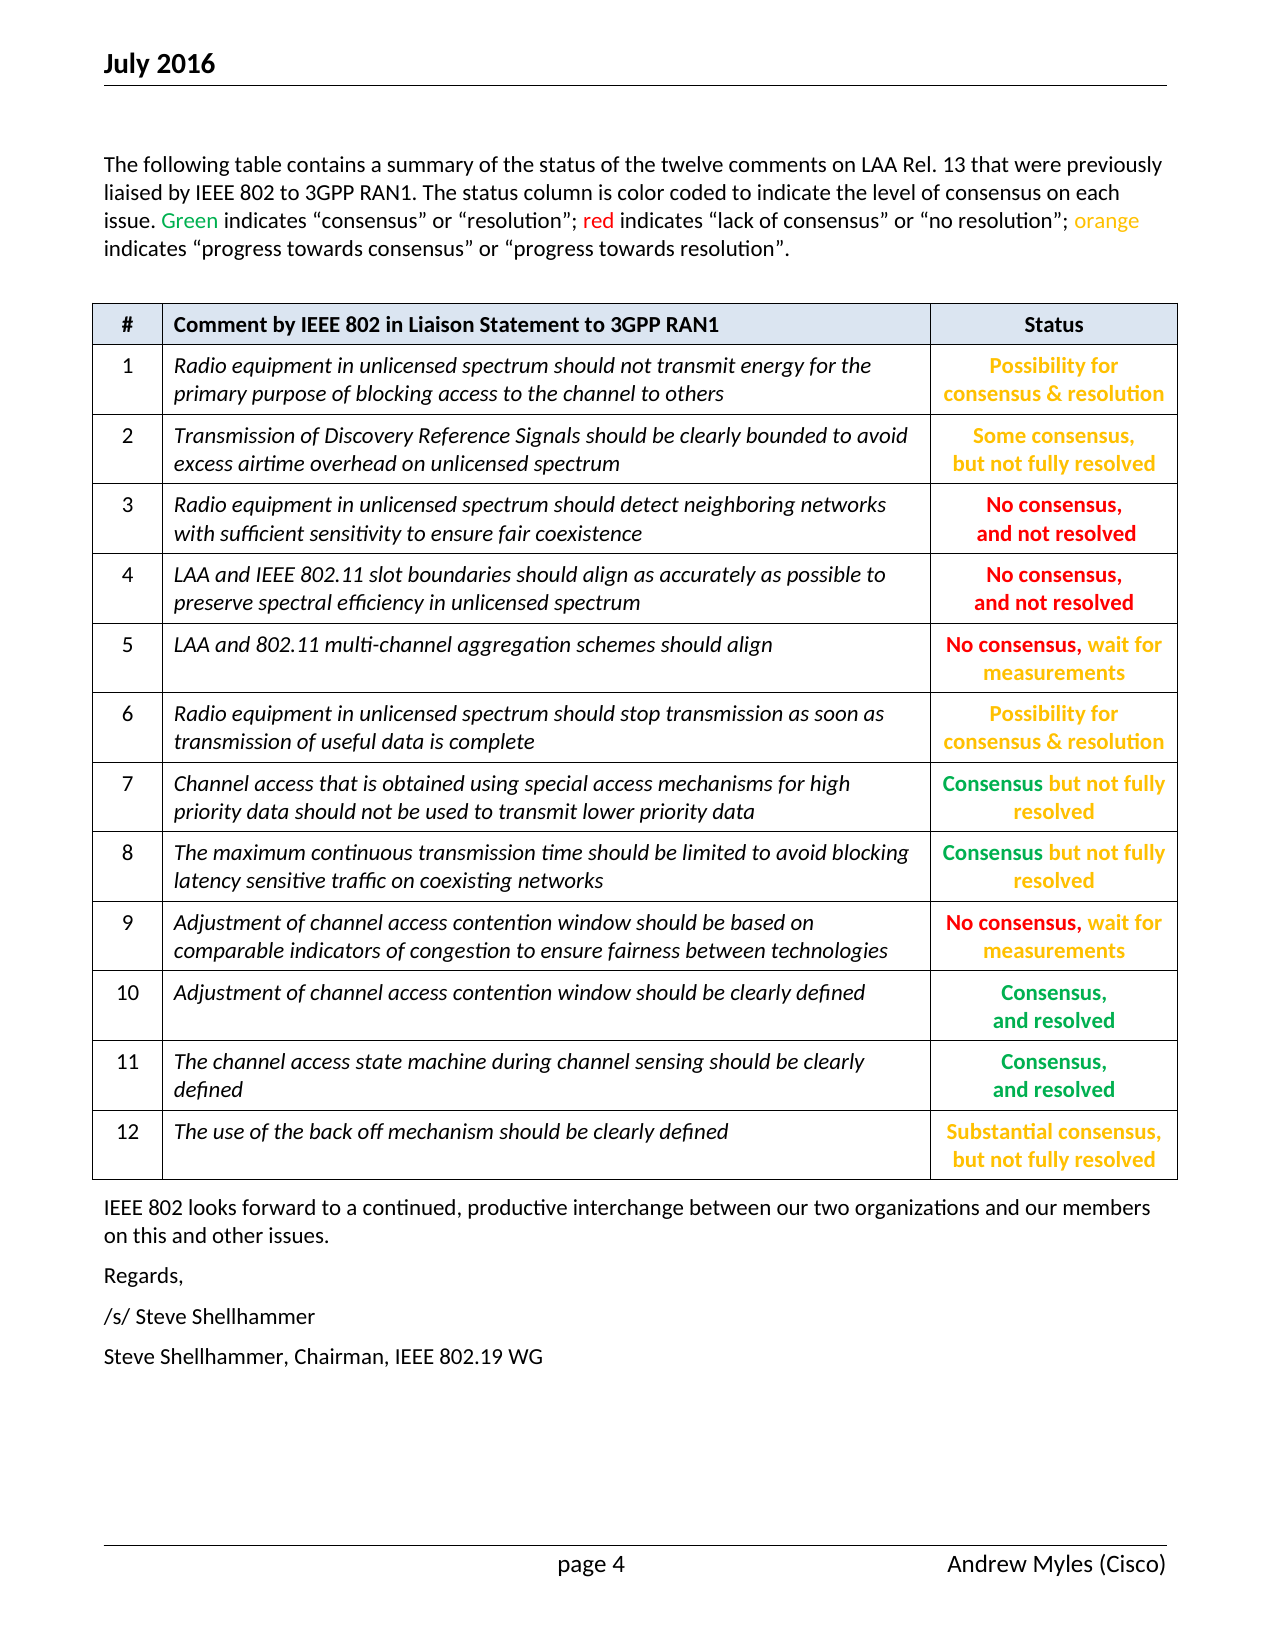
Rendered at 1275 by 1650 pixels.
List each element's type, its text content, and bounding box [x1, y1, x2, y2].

table_cell No consensus, wait for measurements [931, 902, 1177, 970]
table_cell The use of the back off mechanism should be clearly defined [163, 1111, 930, 1179]
table_cell LAA and 802.11 multi-channel aggregation schemes should align [163, 624, 930, 692]
table_cell 11 [93, 1041, 162, 1109]
table_cell Consensus, and resolved [931, 1041, 1177, 1109]
table_cell 3 [93, 484, 162, 553]
table_cell 12 [93, 1111, 162, 1179]
table_cell 6 [93, 693, 162, 762]
table_cell Radio equipment in unlicensed spectrum should stop transmission as soon as transmission of useful data is complete [163, 693, 930, 762]
table_cell The channel access state machine during channel sensing should be clearly defined [163, 1041, 930, 1109]
table_cell Possibility for consensus & resolution [931, 345, 1177, 414]
table_header Status [931, 304, 1177, 344]
table_cell Substantial consensus, but not fully resolved [931, 1111, 1177, 1179]
text /s/ Steve Shellhammer [103, 1302, 1167, 1330]
table_cell No consensus, and not resolved [931, 484, 1177, 553]
text Regards, [103, 1261, 1167, 1289]
table_header # [93, 304, 162, 344]
table_cell 1 [93, 345, 162, 414]
table_cell LAA and IEEE 802.11 slot boundaries should align as accurately as possible to preserve spectral efficiency in unlicensed spectrum [163, 554, 930, 622]
table_cell Channel access that is obtained using special access mechanisms for high priority data should not be used to transmit lower priority data [163, 763, 930, 831]
text Steve Shellhammer, Chairman, IEEE 802.19 WG [103, 1342, 1167, 1370]
table_cell 2 [93, 415, 162, 483]
table_cell Consensus but not fully resolved [931, 832, 1177, 901]
table_cell Some consensus, but not fully resolved [931, 415, 1177, 483]
text The following table contains a summary of the status of the twelve comments on LAA Rel. 13 that were previously liaised by IEEE 802 to 3GPP RAN1. The status column is color coded to indicate the level of consensus on each issue. Green indicates “consensus” or “resolution”; red indicates “lack of consensus” or “no resolution”; orange indicates “progress towards consensus” or “progress towards resolution”. [103, 150, 1167, 262]
table_cell 4 [93, 554, 162, 622]
table_cell 5 [93, 624, 162, 692]
table_cell Consensus but not fully resolved [931, 763, 1177, 831]
table_cell Adjustment of channel access contention window should be clearly defined [163, 971, 930, 1040]
table_cell 7 [93, 763, 162, 831]
table_cell 8 [93, 832, 162, 901]
table_cell Radio equipment in unlicensed spectrum should not transmit energy for the primary purpose of blocking access to the channel to others [163, 345, 930, 414]
table_cell The maximum continuous transmission time should be limited to avoid blocking latency sensitive traffic on coexisting networks [163, 832, 930, 901]
table_cell Adjustment of channel access contention window should be based on comparable indicators of congestion to ensure fairness between technologies [163, 902, 930, 970]
table_cell 9 [93, 902, 162, 970]
table_cell No consensus, wait for measurements [931, 624, 1177, 692]
table_cell No consensus, and not resolved [931, 554, 1177, 622]
table_cell 10 [93, 971, 162, 1040]
table_cell Consensus, and resolved [931, 971, 1177, 1040]
table_cell Transmission of Discovery Reference Signals should be clearly bounded to avoid excess airtime overhead on unlicensed spectrum [163, 415, 930, 483]
table_cell Possibility for consensus & resolution [931, 693, 1177, 762]
table_cell Radio equipment in unlicensed spectrum should detect neighboring networks with sufficient sensitivity to ensure fair coexistence [163, 484, 930, 553]
text IEEE 802 looks forward to a continued, productive interchange between our two organizations and our members on this and other issues. [103, 1193, 1167, 1249]
table_header Comment by IEEE 802 in Liaison Statement to 3GPP RAN1 [163, 304, 930, 344]
